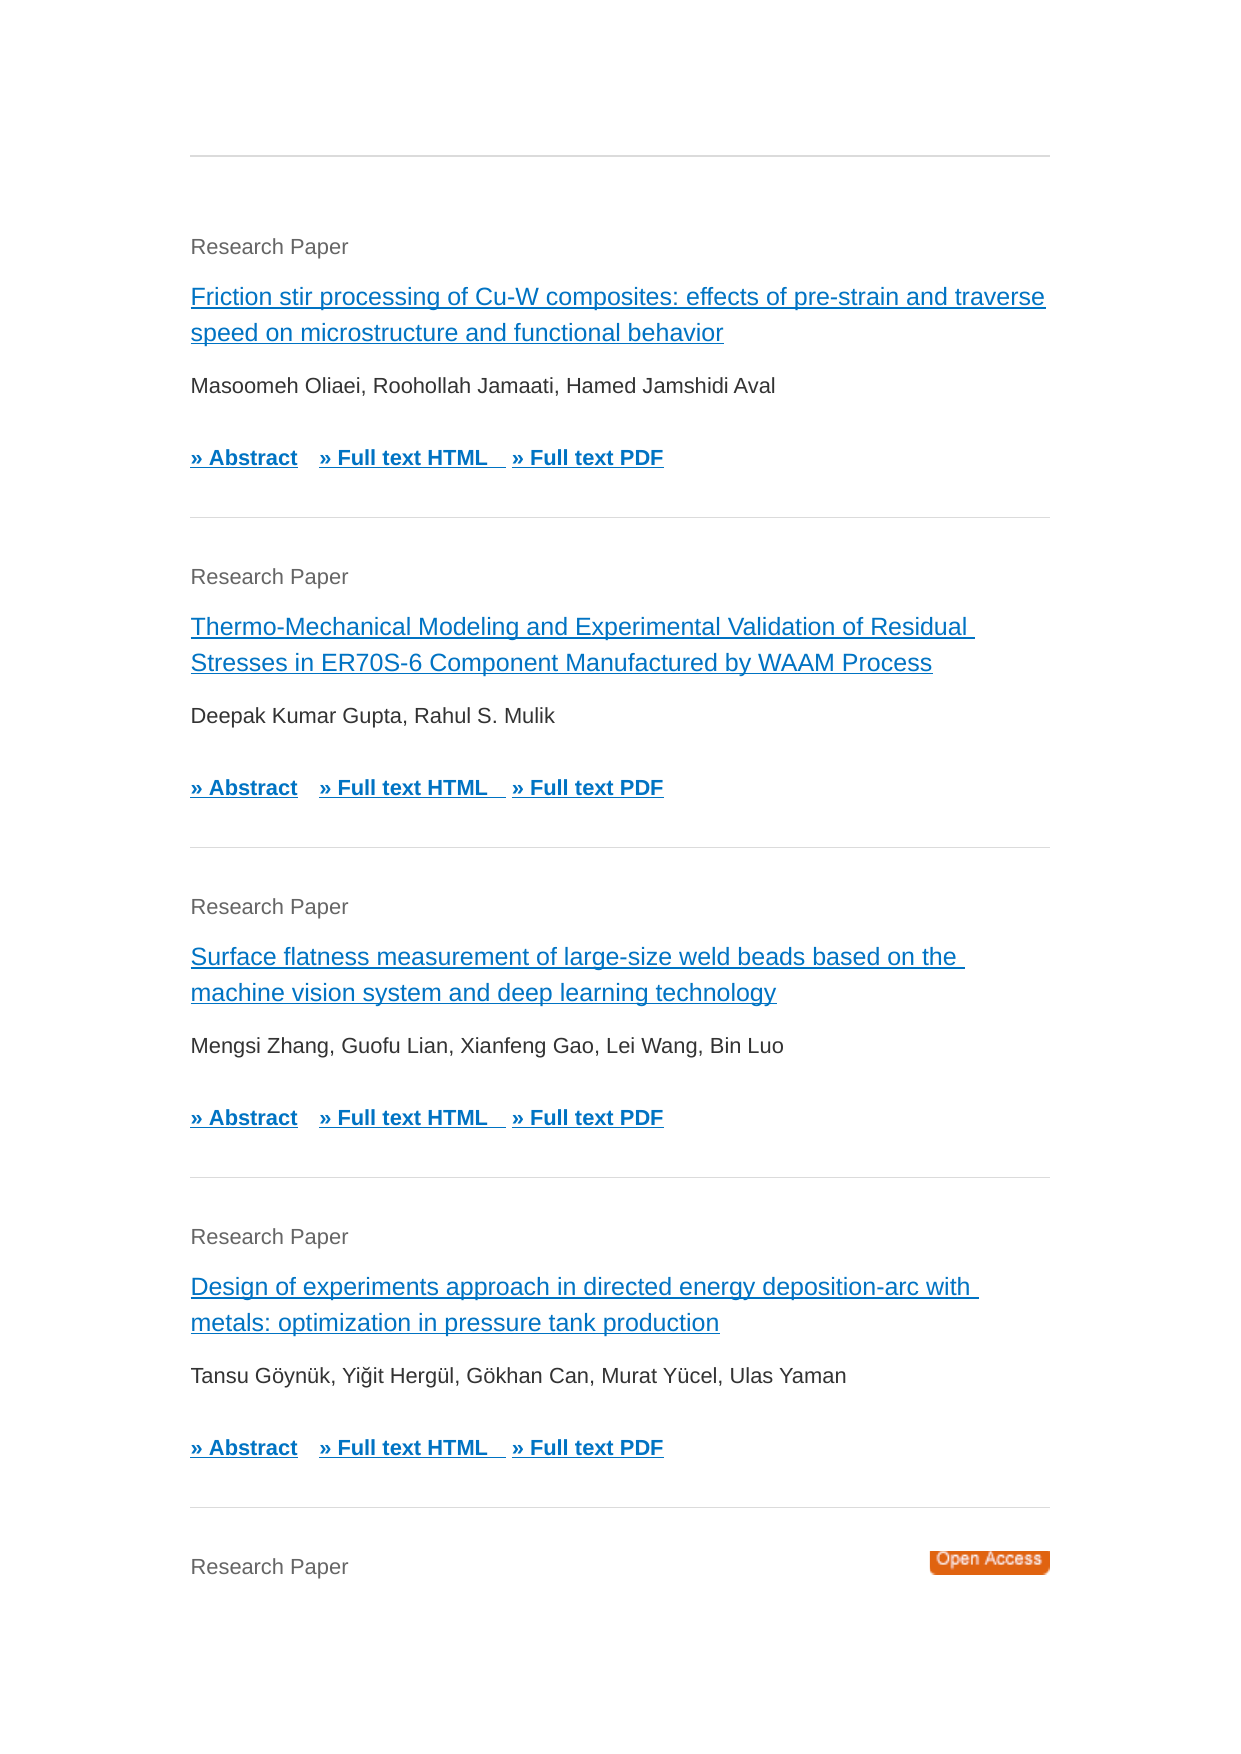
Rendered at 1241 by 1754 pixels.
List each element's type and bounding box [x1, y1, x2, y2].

picture [929, 1551, 1050, 1575]
